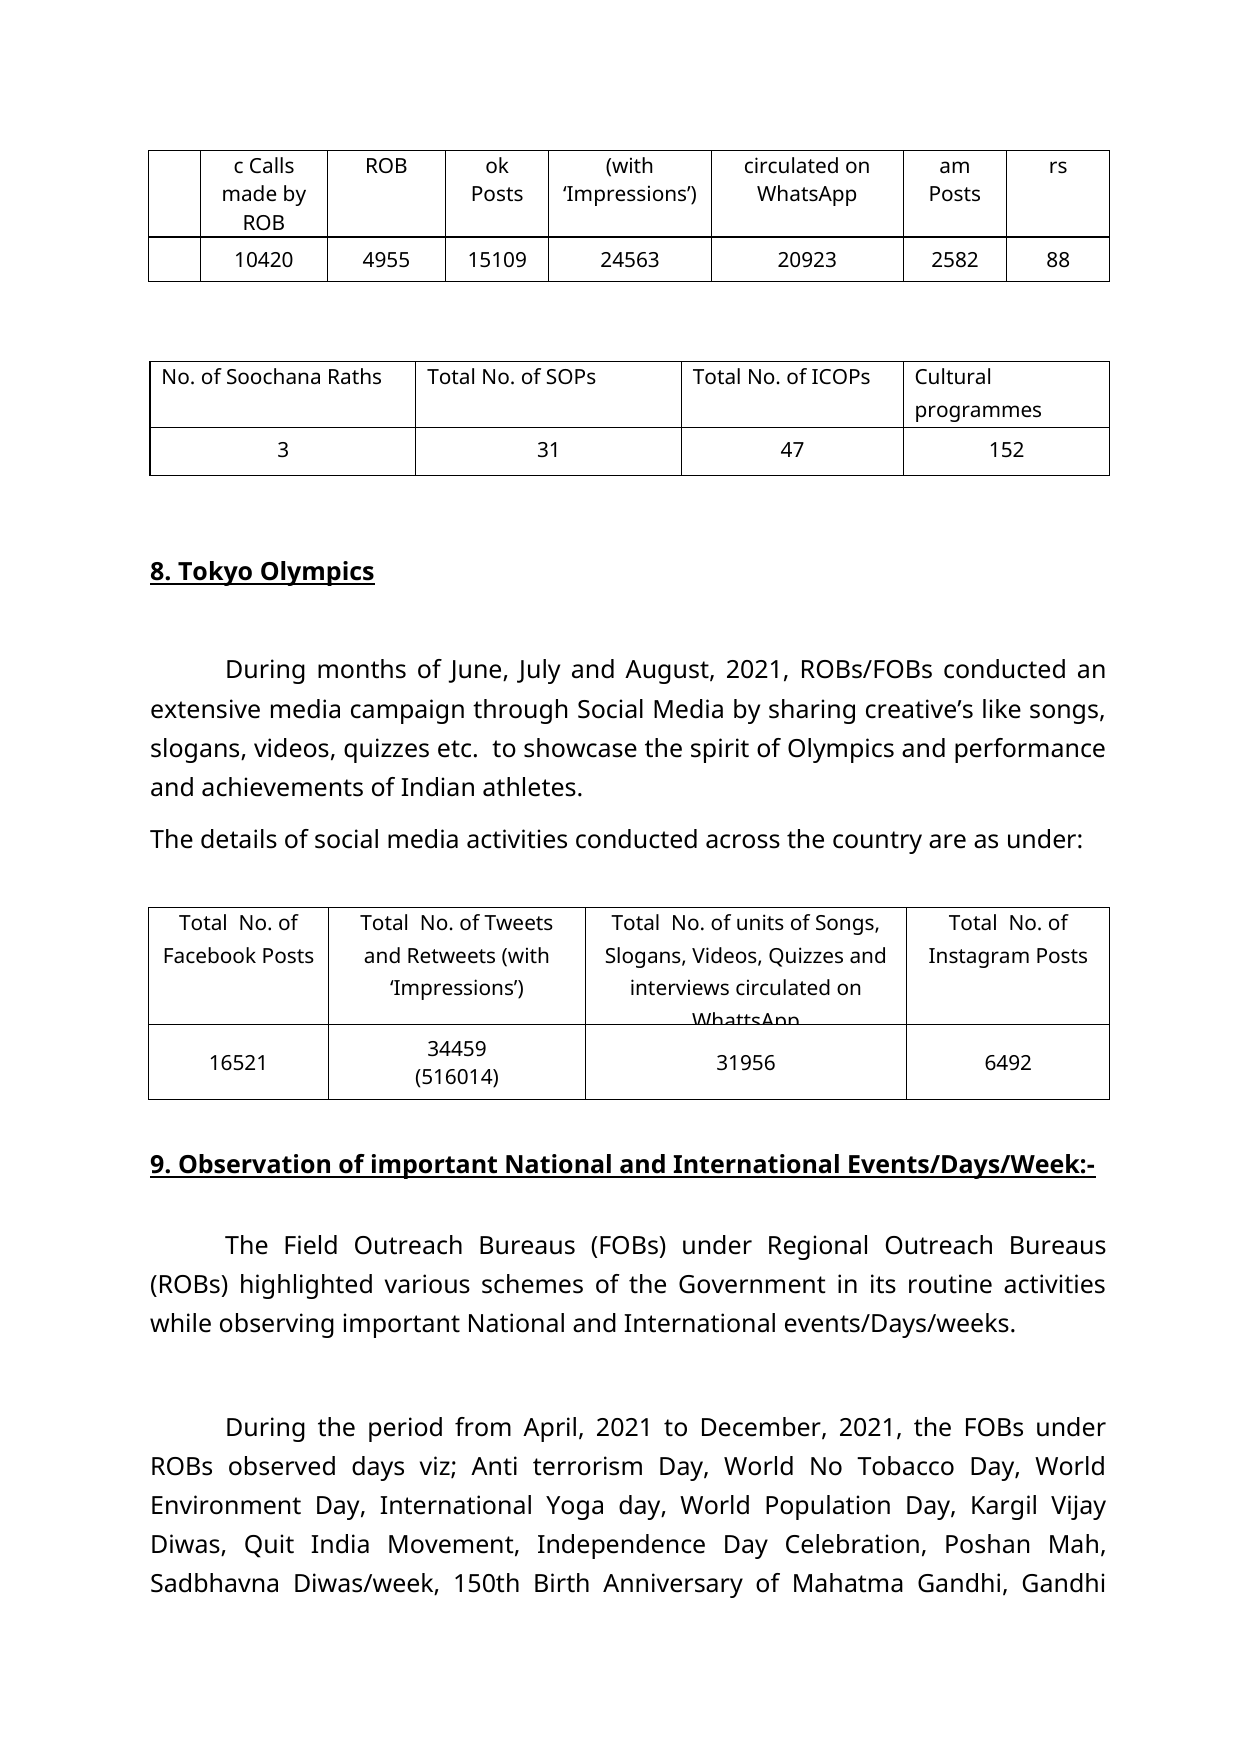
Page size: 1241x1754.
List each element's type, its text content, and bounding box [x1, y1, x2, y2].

table_cell 4955 [328, 238, 445, 281]
text 8. Tokyo Olympics [150, 554, 1107, 588]
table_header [712, 151, 903, 236]
text During months of June, July and August, 2021, ROBs/FOBs conducted an extensive media campaign through Social Media by sharing creative’s like songs, slogans, videos, quizzes etc. to showcase the spirit of Olympics and performance and achievements of Indian athletes. [150, 652, 1107, 804]
table_cell 24563 [549, 238, 711, 281]
table_header Total No. of ICOPs [682, 362, 903, 427]
table_header Total No. of Instagram Posts [907, 908, 1109, 1024]
table_cell 10420 [201, 238, 327, 281]
table_header Sr. [149, 151, 200, 236]
table_cell 20923 [712, 238, 903, 281]
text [150, 1409, 1107, 1600]
table_header Total No. of SOPs [416, 362, 681, 427]
table_cell 34459 (516014) [329, 1025, 585, 1099]
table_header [201, 151, 327, 236]
table_header Total No. of Tweets and Retweets (with ‘Impressions’) [329, 908, 585, 1024]
table_header Total No. Webinars [1007, 151, 1109, 236]
table_cell 31956 [586, 1025, 906, 1099]
table_cell 15109 [446, 238, 548, 281]
table_header No. of Soochana Raths [151, 362, 415, 427]
text The Field Outreach Bureaus (FOBs) under Regional Outreach Bureaus (ROBs) highlighted various schemes of the Government in its routine activities while observing important National and International events/Days/weeks. [150, 1227, 1107, 1340]
table_cell 2582 [904, 238, 1006, 281]
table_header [904, 151, 1006, 236]
table_header Cultural programmes [904, 362, 1109, 427]
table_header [549, 151, 711, 236]
table_cell 88 [1007, 238, 1109, 281]
table_cell 3 [151, 428, 415, 474]
text The details of social media activities conducted across the country are as under: [150, 821, 1107, 855]
table_cell [149, 238, 200, 281]
table_cell 16521 [149, 1025, 328, 1099]
text 9. Observation of important National and International Events/Days/Week:- [150, 1147, 1107, 1181]
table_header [446, 151, 548, 236]
table_cell 47 [682, 428, 903, 474]
table_cell 31 [416, 428, 681, 474]
table_header Total No. of Facebook Posts [149, 908, 328, 1024]
table_header Total No. of units of Songs, Slogans, Videos, Quizzes and interviews circulated on WhattsApp [586, 908, 906, 1024]
table_cell 152 [904, 428, 1109, 474]
table_cell 6492 [907, 1025, 1109, 1099]
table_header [328, 151, 445, 236]
